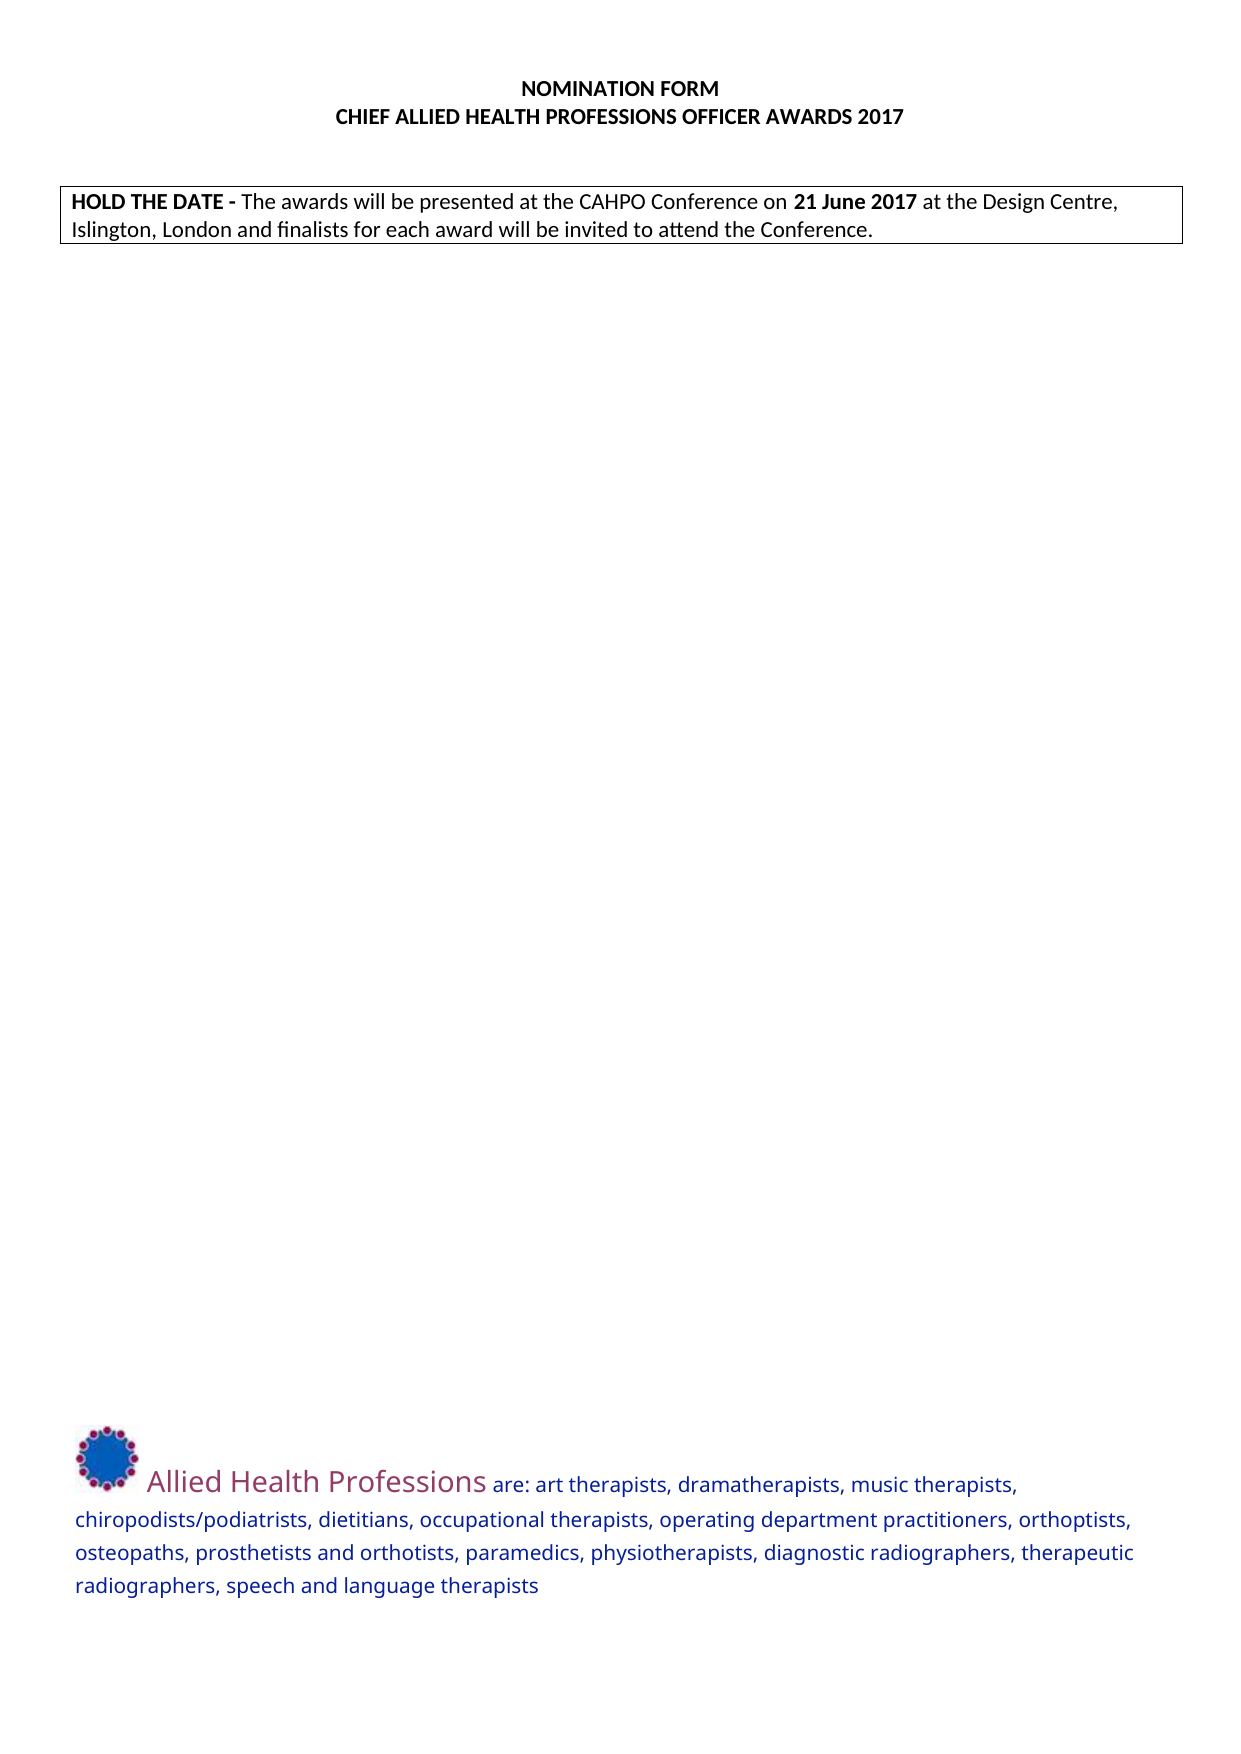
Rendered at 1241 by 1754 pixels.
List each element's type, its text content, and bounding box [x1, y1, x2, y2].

table_cell HOLD THE DATE - The awards will be presented at the CAHPO Conference on 21 June 2017 at the Design Centre, Islington, London and finalists for each award will be invited to attend the Conference. [61, 187, 1182, 243]
picture [75, 1425, 139, 1493]
